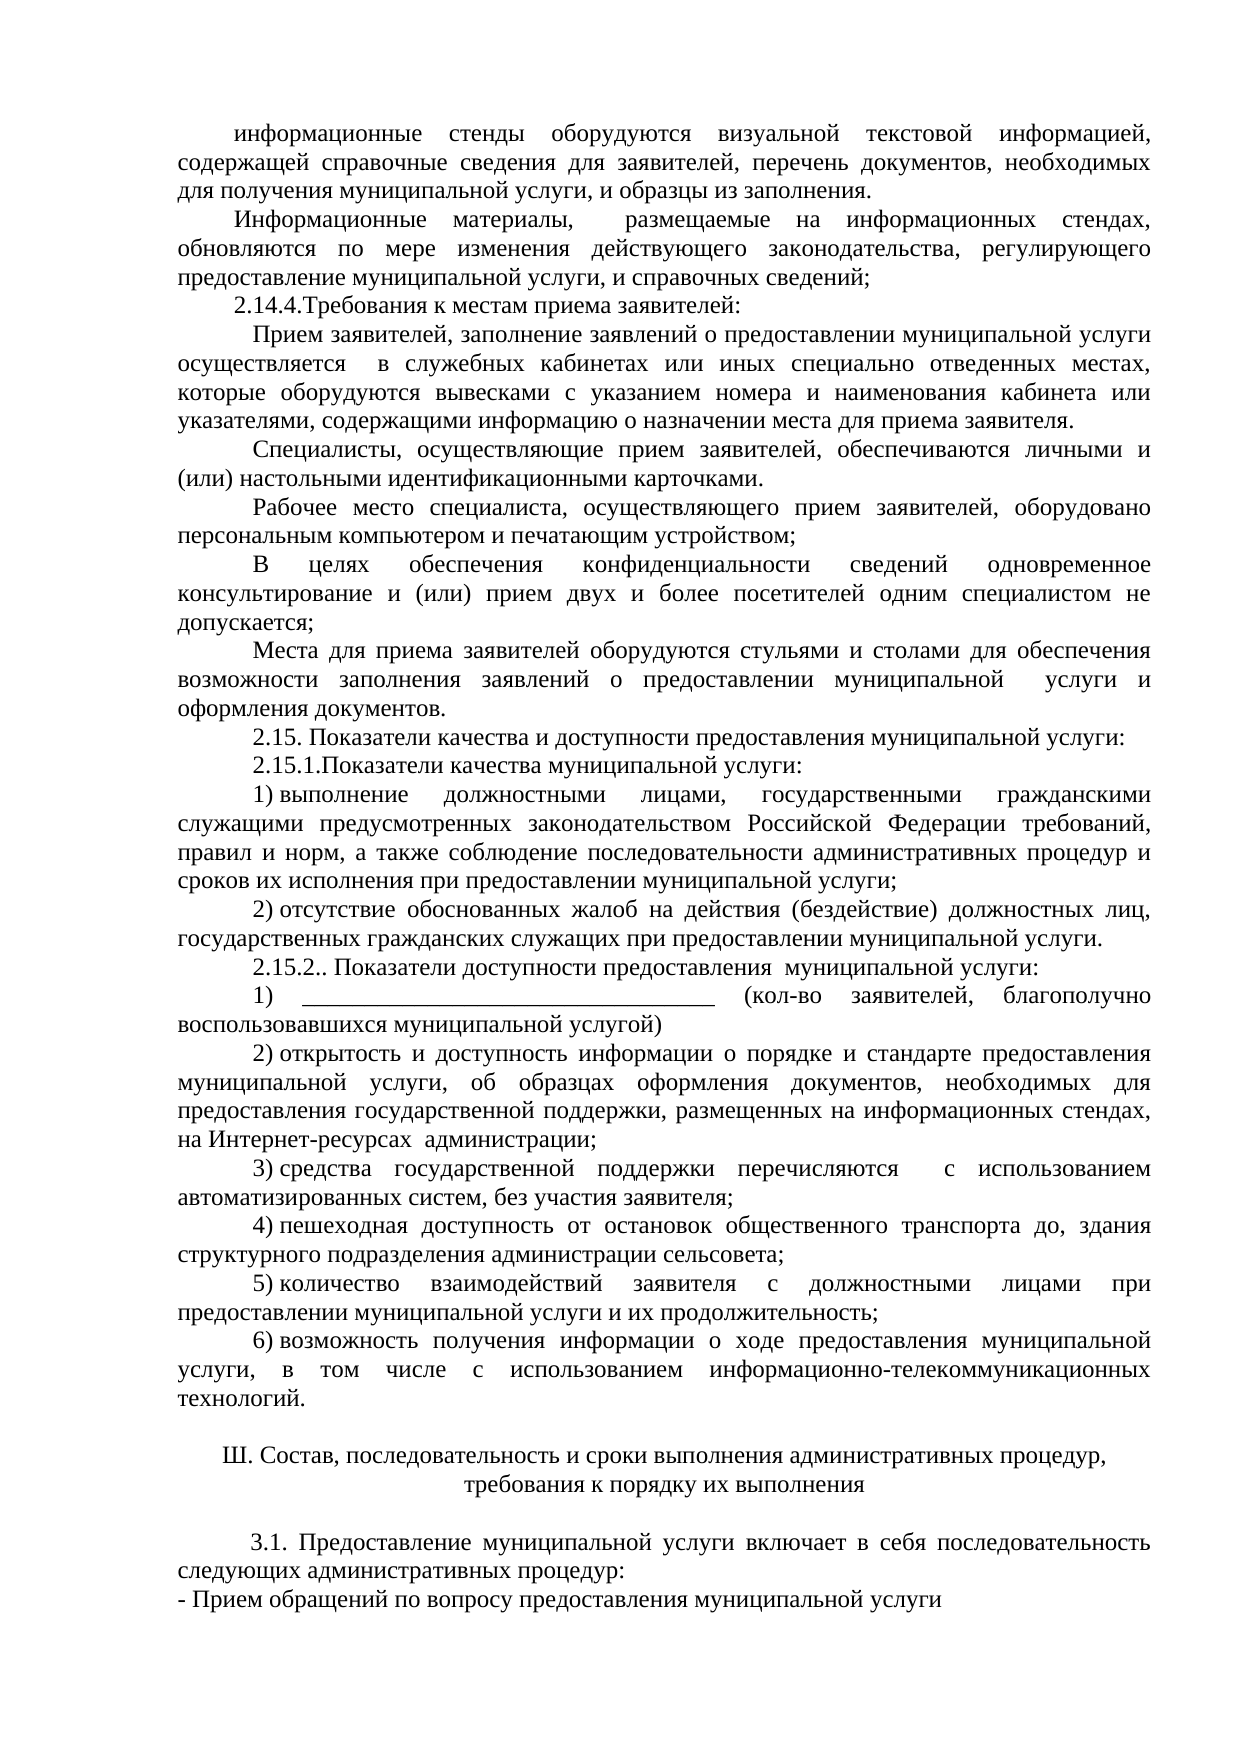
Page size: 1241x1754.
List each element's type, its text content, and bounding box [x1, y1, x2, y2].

text 2.15.1.Показатели качества муниципальной услуги: [177, 751, 1152, 779]
text 3.1. Предоставление муниципальной услуги включает в себя последовательность следующих административных процедур: [177, 1527, 1152, 1584]
text Места для приема заявителей оборудуются стульями и столами для обеспечения возможности заполнения заявлений о предоставлении муниципальной услуги и оформления документов. [177, 636, 1152, 722]
text Ш. Состав, последовательность и сроки выполнения административных процедур, требования к порядку их выполнения [177, 1441, 1152, 1498]
text Рабочее место специалиста, осуществляющего прием заявителей, оборудовано персональным компьютером и печатающим устройством; [177, 492, 1152, 549]
text информационные стенды оборудуются визуальной текстовой информацией, содержащей справочные сведения для заявителей, перечень документов, необходимых для получения муниципальной услуги, и образцы из заполнения. [177, 118, 1152, 204]
text В целях обеспечения конфиденциальности сведений одновременное консультирование и (или) прием двух и более посетителей одним специалистом не допускается; [177, 549, 1152, 636]
text 4) пешеходная доступность от остановок общественного транспорта до, здания структурного подразделения администрации сельсовета; [177, 1211, 1152, 1268]
text 2.15.2.. Показатели доступности предоставления муниципальной услуги: [177, 952, 1152, 981]
text 5) количество взаимодействий заявителя с должностными лицами при предоставлении муниципальной услуги и их продолжительность; [177, 1268, 1152, 1326]
text 2) открытость и доступность информации о порядке и стандарте предоставления муниципальной услуги, об образцах оформления документов, необходимых для предоставления государственной поддержки, размещенных на информационных стендах, на Интернет-ресурсах администрации; [177, 1038, 1152, 1153]
text 1) _________________________________ (кол-во заявителей, благополучно воспользовавшихся муниципальной услугой) [177, 981, 1152, 1038]
text Прием заявителей, заполнение заявлений о предоставлении муниципальной услуги осуществляется в служебных кабинетах или иных специально отведенных местах, которые оборудуются вывесками с указанием номера и наименования кабинета или указателями, содержащими информацию о назначении места для приема заявителя. [177, 319, 1152, 434]
text - Прием обращений по вопросу предоставления муниципальной услуги [177, 1584, 1152, 1613]
text 3) средства государственной поддержки перечисляются с использованием автоматизированных систем, без участия заявителя; [177, 1153, 1152, 1211]
text 2.15. Показатели качества и доступности предоставления муниципальной услуги: [177, 722, 1152, 751]
text Информационные материалы, размещаемые на информационных стендах, обновляются по мере изменения действующего законодательства, регулирующего предоставление муниципальной услуги, и справочных сведений; [177, 204, 1152, 291]
text 2.14.4.Требования к местам приема заявителей: [177, 291, 1152, 319]
text Специалисты, осуществляющие прием заявителей, обеспечиваются личными и (или) настольными идентификационными карточками. [177, 434, 1152, 492]
text 6) возможность получения информации о ходе предоставления муниципальной услуги, в том числе с использованием информационно-телекоммуникационных технологий. [177, 1326, 1152, 1412]
text 2) отсутствие обоснованных жалоб на действия (бездействие) должностных лиц, государственных гражданских служащих при предоставлении муниципальной услуги. [177, 894, 1152, 952]
text 1) выполнение должностными лицами, государственными гражданскими служащими предусмотренных законодательством Российской Федерации требований, правил и норм, а также соблюдение последовательности административных процедур и сроков их исполнения при предоставлении муниципальной услуги; [177, 779, 1152, 894]
